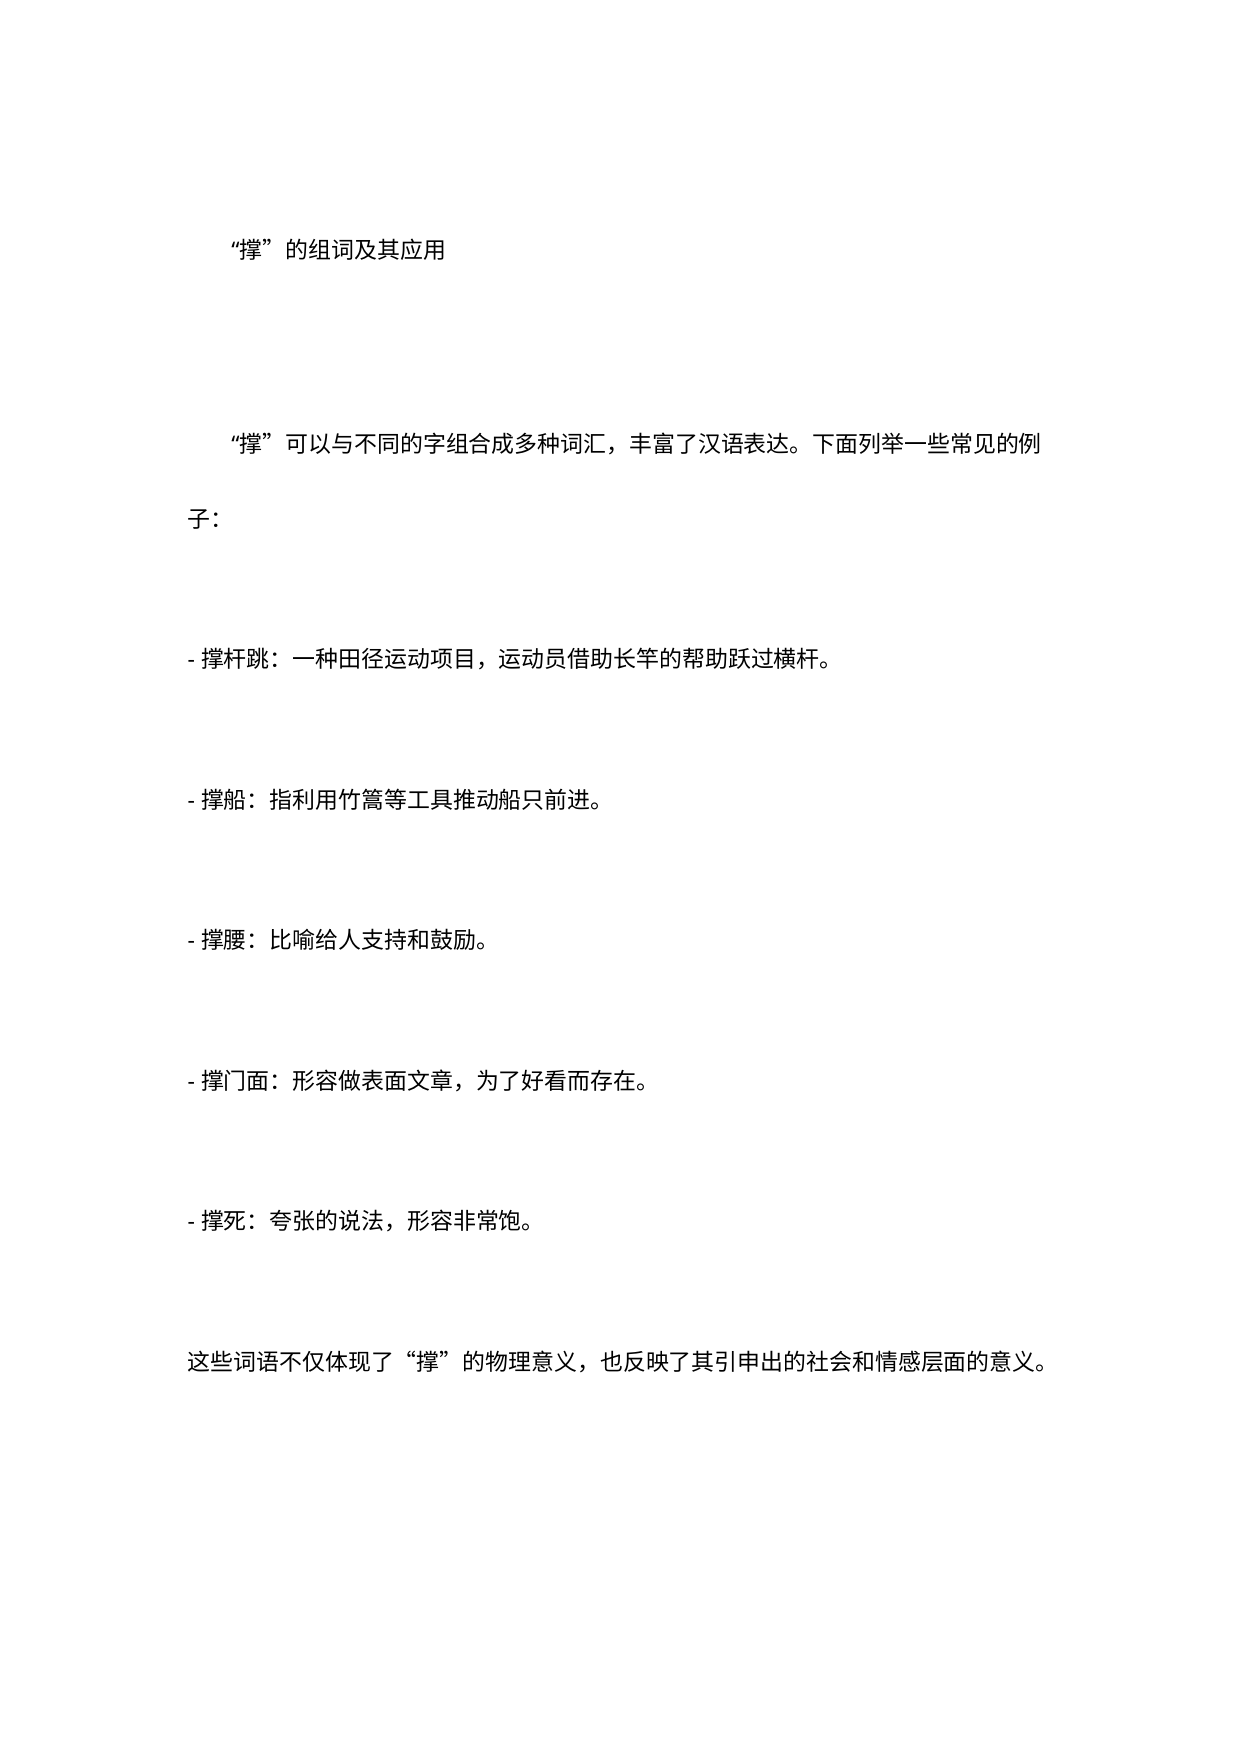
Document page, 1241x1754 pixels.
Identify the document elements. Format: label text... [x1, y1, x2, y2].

text - 撑船：指利用竹篙等工具推动船只前进。 [187, 766, 1053, 831]
text “撑”可以与不同的字组合成多种词汇，丰富了汉语表达。下面列举一些常见的例子： [187, 410, 1053, 550]
text - 撑死：夸张的说法，形容非常饱。 [187, 1187, 1053, 1252]
text 这些词语不仅体现了“撑”的物理意义，也反映了其引申出的社会和情感层面的意义。 [187, 1328, 1053, 1393]
text - 撑门面：形容做表面文章，为了好看而存在。 [187, 1047, 1053, 1112]
text - 撑杆跳：一种田径运动项目，运动员借助长竿的帮助跃过横杆。 [187, 625, 1053, 690]
text - 撑腰：比喻给人支持和鼓励。 [187, 906, 1053, 971]
text “撑”的组词及其应用 [187, 216, 1053, 281]
